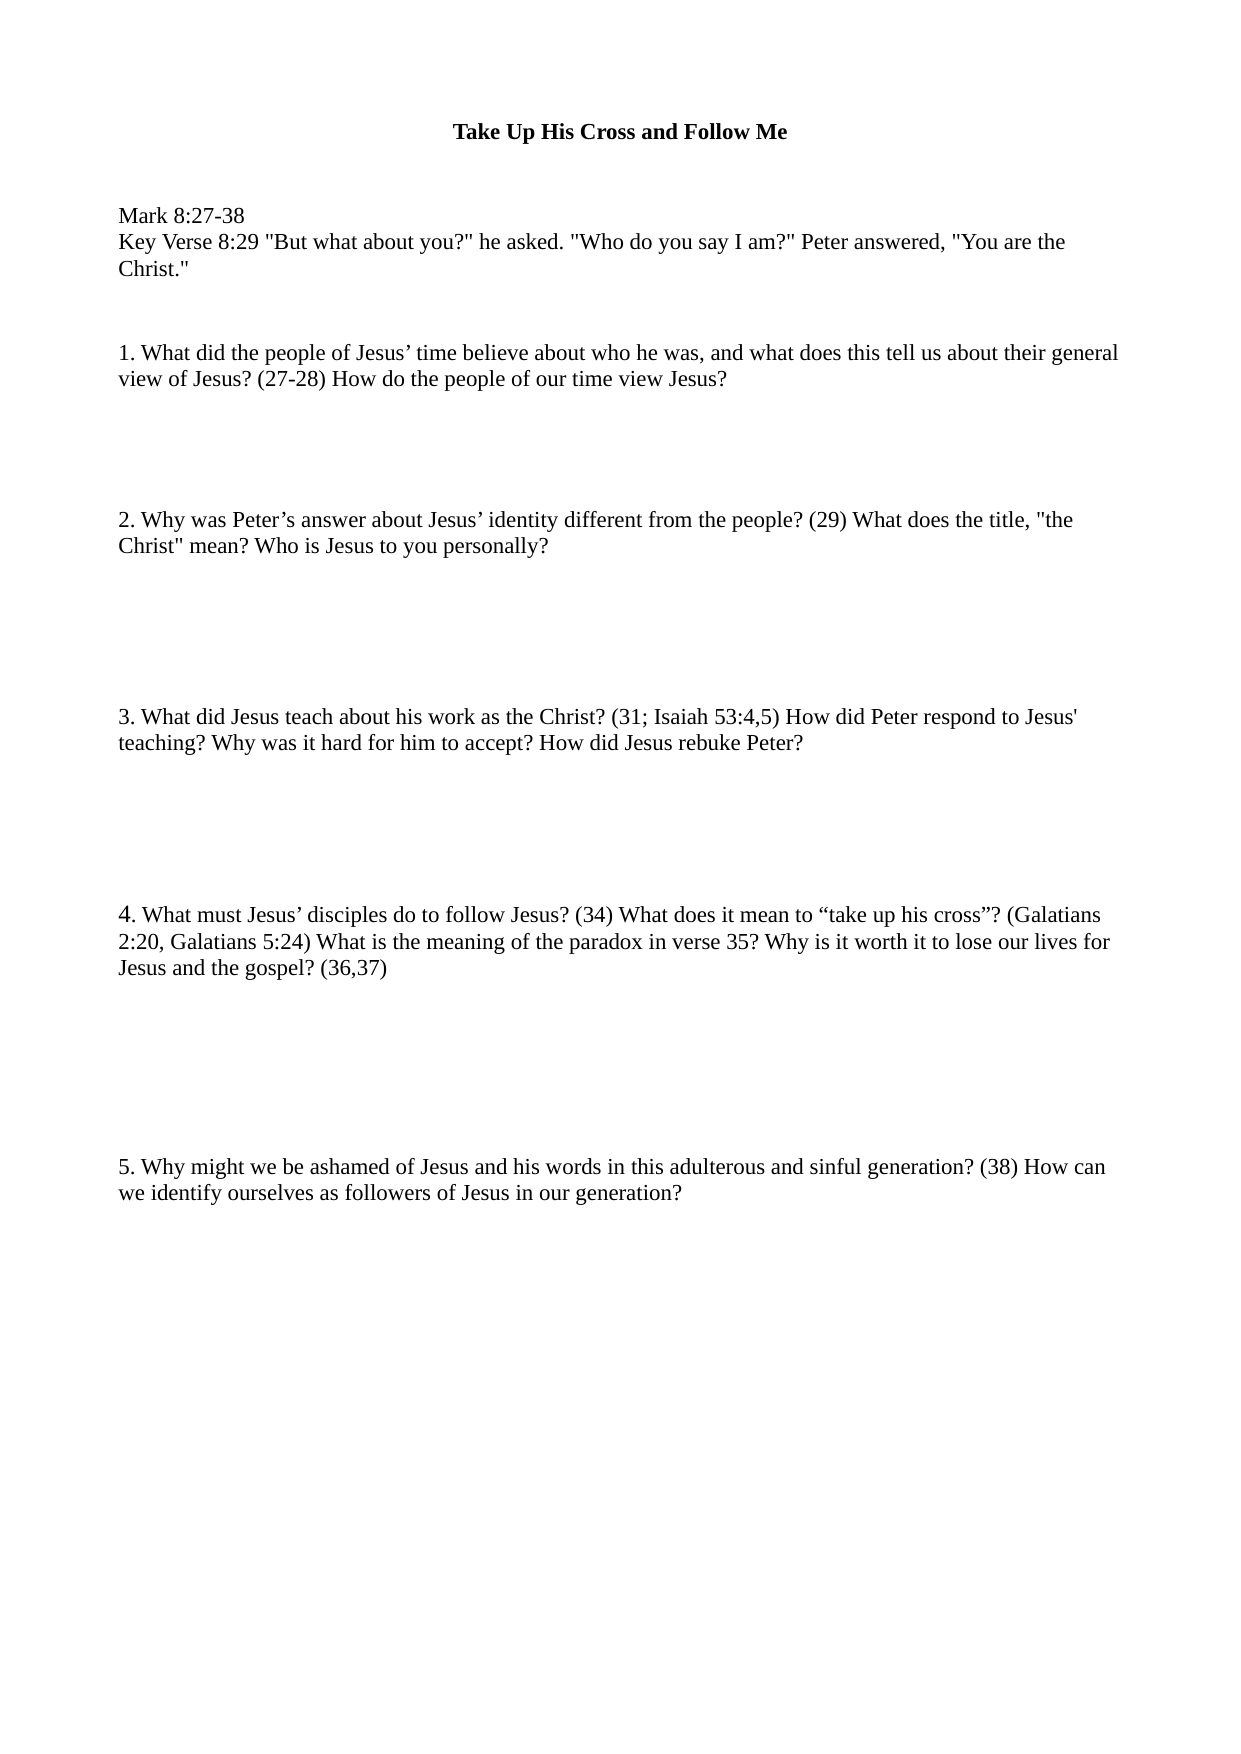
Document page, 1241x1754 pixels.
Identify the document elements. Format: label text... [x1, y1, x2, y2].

text Take Up His Cross and Follow Me [118, 118, 1122, 144]
text 3. What did Jesus teach about his work as the Christ? (31; Isaiah 53:4,5) How did Peter respond to Jesus' teaching? Why was it hard for him to accept? How did Jesus rebuke Peter? [118, 703, 1122, 755]
text 4. What must Jesus’ disciples do to follow Jesus? (34) What does it mean to “take up his cross”? (Galatians 2:20, Galatians 5:24) What is the meaning of the paradox in verse 35? Why is it worth it to lose our lives for Jesus and the gospel? (36,37) [118, 899, 1122, 981]
text 1. What did the people of Jesus’ time believe about who he was, and what does this tell us about their general view of Jesus? (27-28) How do the people of our time view Jesus? [118, 338, 1122, 391]
text 5. Why might we be ashamed of Jesus and his words in this adulterous and sinful generation? (38) How can we identify ourselves as followers of Jesus in our generation? [118, 1153, 1122, 1206]
text 2. Why was Peter’s answer about Jesus’ identity different from the people? (29) What does the title, "the Christ" mean? Who is Jesus to you personally? [118, 506, 1122, 559]
text Key Verse 8:29 "But what about you?" he asked. "Who do you say I am?" Peter answered, "You are the Christ." [118, 228, 1122, 281]
text Mark 8:27-38 [118, 202, 1122, 228]
